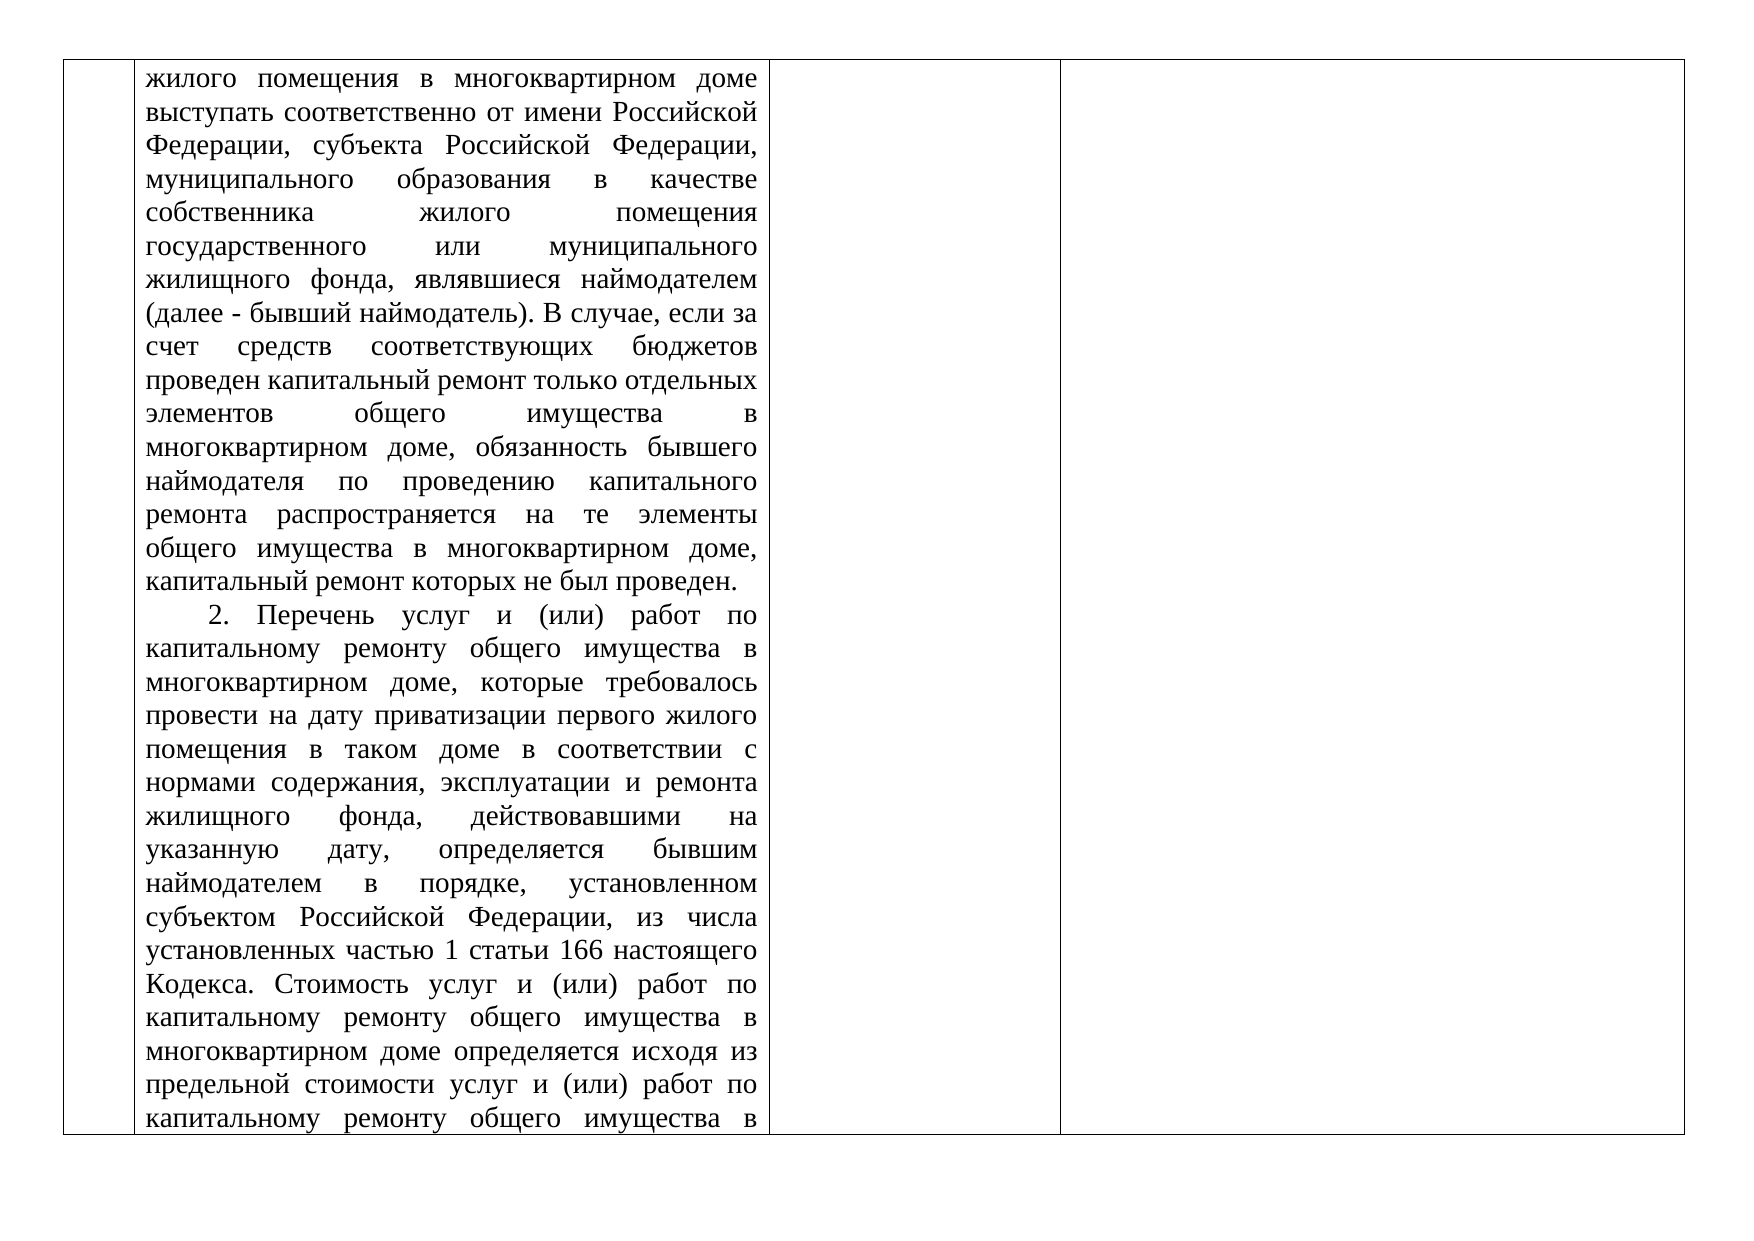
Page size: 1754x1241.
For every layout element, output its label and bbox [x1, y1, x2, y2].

table_cell [135, 60, 769, 1133]
table_cell [1061, 60, 1684, 1133]
table_cell [770, 60, 1060, 1133]
